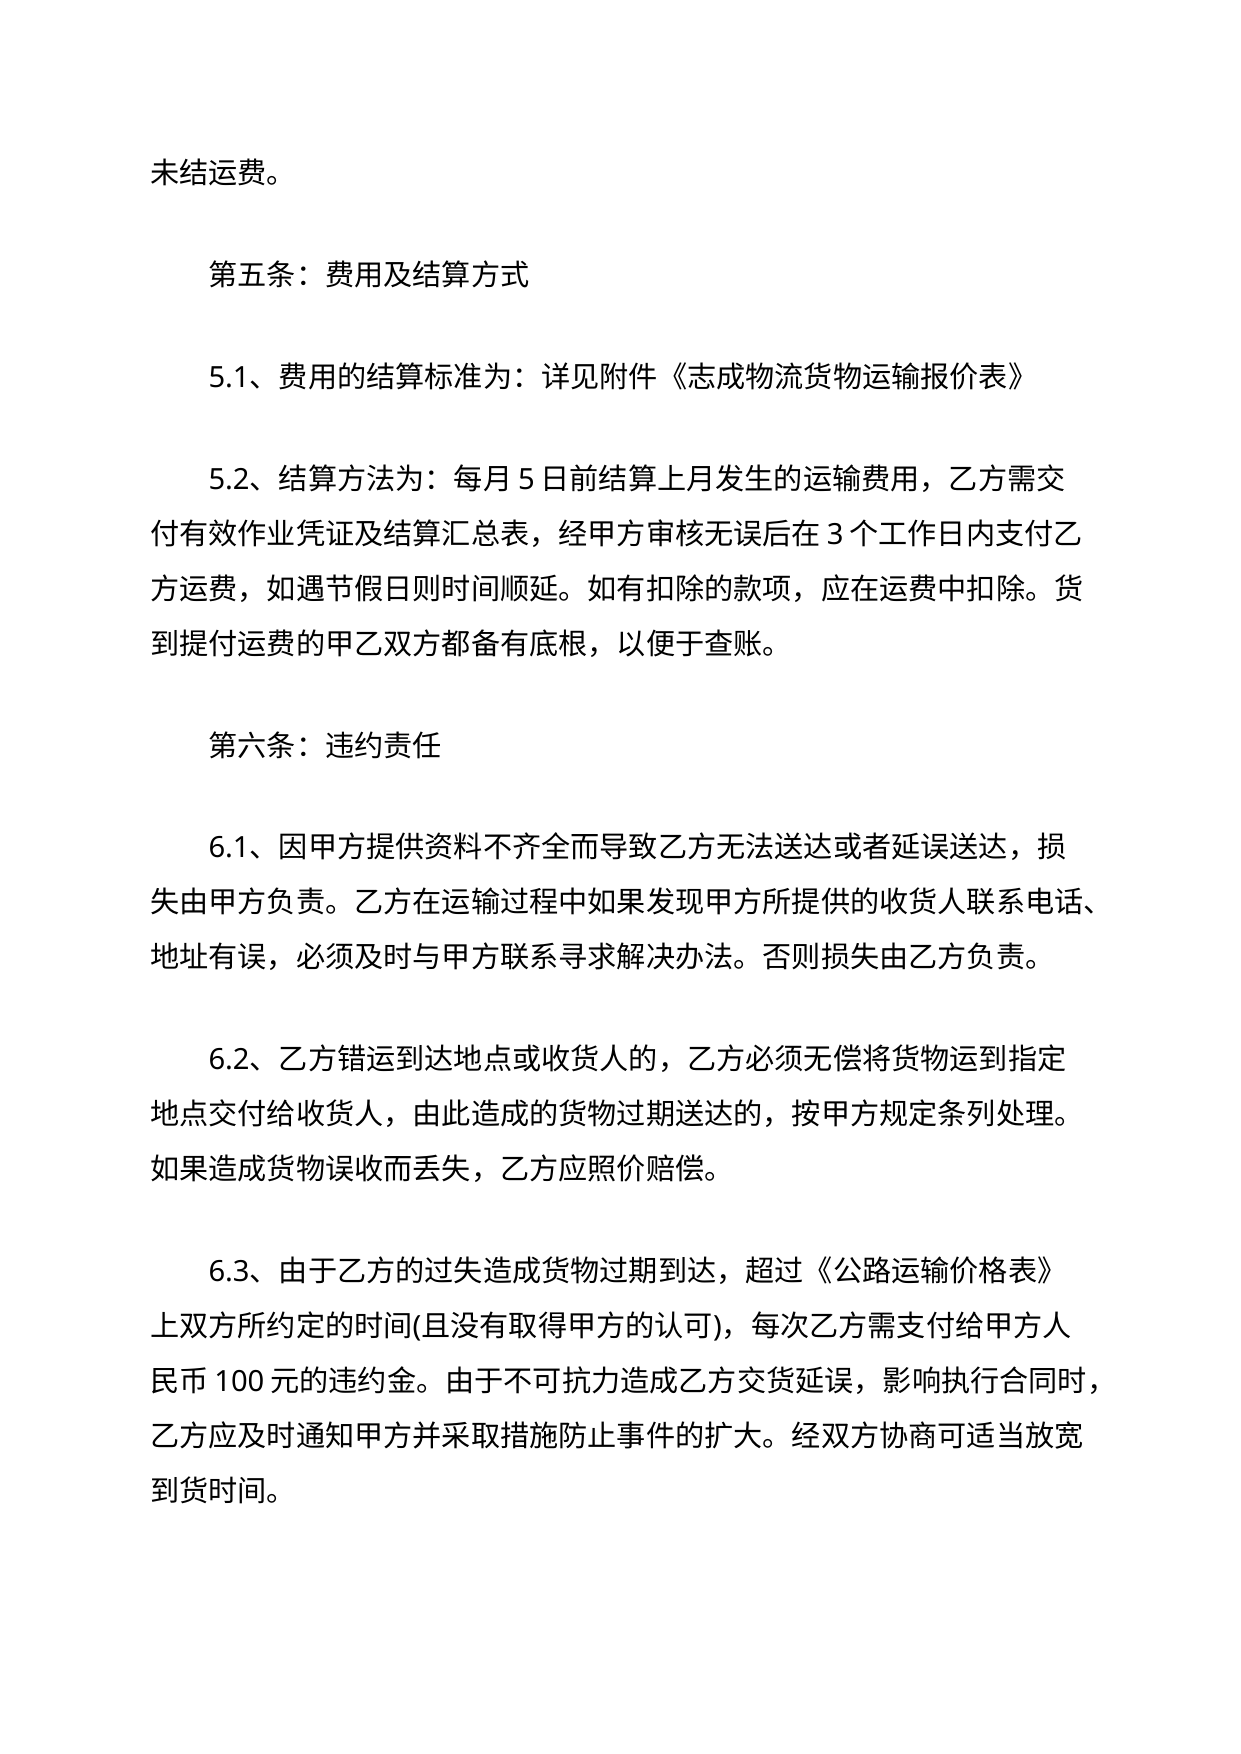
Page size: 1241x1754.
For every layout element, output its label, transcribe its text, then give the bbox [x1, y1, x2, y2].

text 5.2、结算方法为：每月5日前结算上月发生的运输费用，乙方需交付有效作业凭证及结算汇总表，经甲方审核无误后在3个工作日内支付乙方运费，如遇节假日则时间顺延。如有扣除的款项，应在运费中扣除。货到提付运费的甲乙双方都备有底根，以便于查账。 [150, 456, 1090, 663]
text 第五条：费用及结算方式 [150, 252, 1090, 294]
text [150, 150, 1090, 192]
text 6.3、由于乙方的过失造成货物过期到达，超过《公路运输价格表》上双方所约定的时间(且没有取得甲方的认可)，每次乙方需支付给甲方人民币100元的违约金。由于不可抗力造成乙方交货延误，影响执行合同时，乙方应及时通知甲方并采取措施防止事件的扩大。经双方协商可适当放宽到货时间。 [150, 1247, 1090, 1509]
text 第六条：违约责任 [150, 722, 1090, 764]
text 6.1、因甲方提供资料不齐全而导致乙方无法送达或者延误送达，损失由甲方负责。乙方在运输过程中如果发现甲方所提供的收货人联系电话、地址有误，必须及时与甲方联系寻求解决办法。否则损失由乙方负责。 [150, 824, 1090, 976]
text 6.2、乙方错运到达地点或收货人的，乙方必须无偿将货物运到指定地点交付给收货人，由此造成的货物过期送达的，按甲方规定条列处理。如果造成货物误收而丢失，乙方应照价赔偿。 [150, 1036, 1090, 1188]
text 5.1、费用的结算标准为：详见附件《志成物流货物运输报价表》 [150, 353, 1090, 396]
